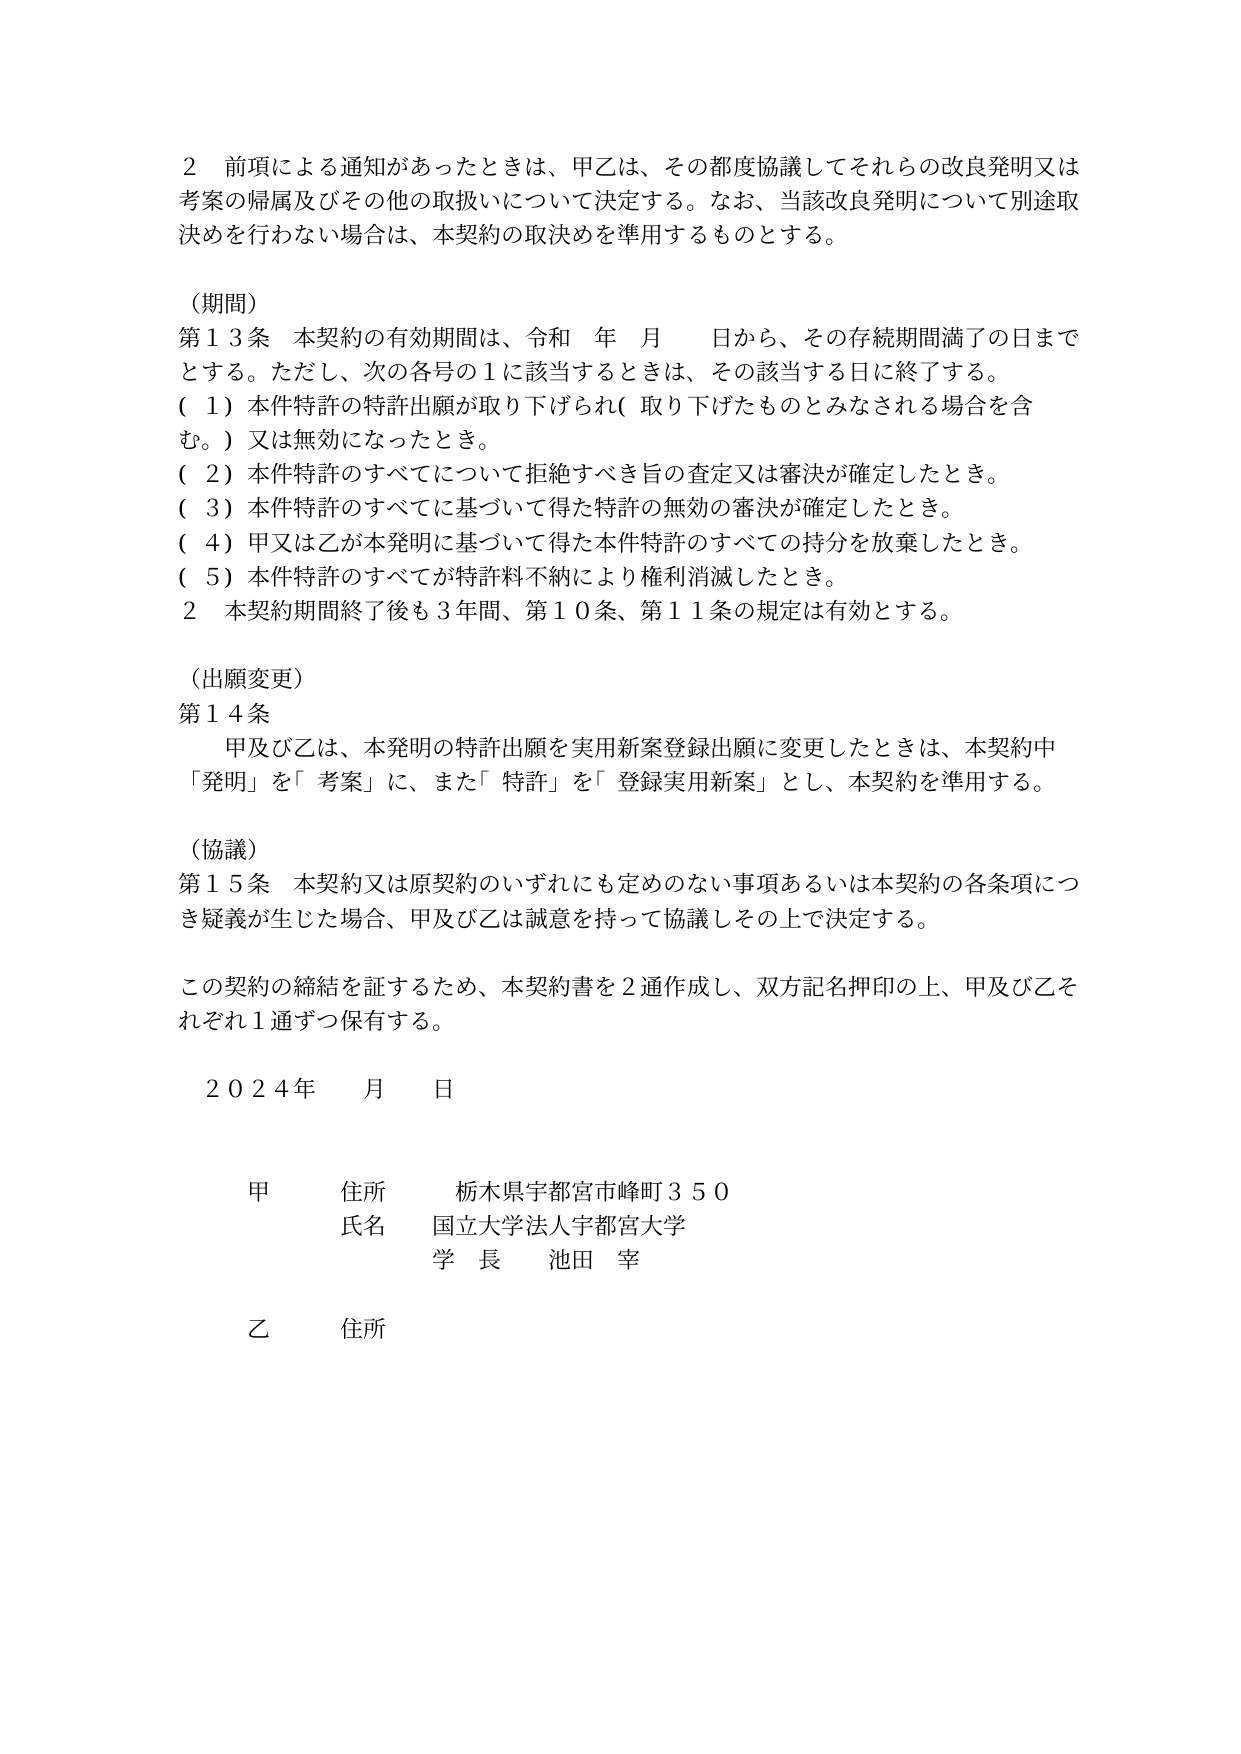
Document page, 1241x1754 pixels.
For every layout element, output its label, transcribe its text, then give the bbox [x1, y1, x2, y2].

text 第１５条 本契約又は原契約のいずれにも定めのない事項あるいは本契約の各条項につき疑義が生じた場合、甲及び乙は誠意を持って協議しその上で決定する。 [108, 866, 1080, 934]
text 甲 住所 栃木県宇都宮市峰町３５０ [152, 1173, 1080, 1207]
text (２) 本件特許のすべてについて拒絶すべき旨の査定又は審決が確定したとき｡ [164, 456, 1080, 490]
text （期間） [110, 285, 1080, 319]
text (３) 本件特許のすべてに基づいて得た特許の無効の審決が確定したとき｡ [164, 490, 1080, 524]
text (１) 本件特許の特許出願が取り下げられ(取り下げたものとみなされる場合を含む｡)又は無効になったとき。 [164, 387, 1080, 456]
text 乙 住所 [224, 1310, 1080, 1344]
text ２０２４年 月 日 [178, 1071, 1080, 1105]
text ２ 前項による通知があったときは､甲乙は、その都度協議してそれらの改良発明又は考案の帰属及びその他の取扱いについて決定する｡なお、当該改良発明について別途取決めを行わない場合は、本契約の取決めを準用するものとする。 [149, 148, 1080, 251]
text 第１４条 [110, 695, 1080, 729]
text （出願変更） [110, 661, 1080, 695]
text （協議） [119, 832, 1080, 866]
text ２ 本契約期間終了後も３年間、第１０条、第１１条の規定は有効とする。 [150, 592, 1080, 627]
text 甲及び乙は、本発明の特許出願を実用新案登録出願に変更したときは、本契約中「発明｣を｢考案｣に､また｢特許｣を｢登録実用新案｣とし、本契約を準用する。 [110, 729, 1080, 797]
text (５) 本件特許のすべてが特許料不納により権利消滅したとき｡ [164, 558, 1080, 592]
text 学 長 池田 宰 [152, 1242, 1080, 1276]
text 第１３条 本契約の有効期間は、令和 年 月 日から、その存続期間満了の日までとする。ただし、次の各号の１に該当するときは､その該当する日に終了する｡ [110, 319, 1080, 387]
text 氏名 国立大学法人宇都宮大学 [152, 1207, 1080, 1242]
text この契約の締結を証するため、本契約書を２通作成し、双方記名押印の上、甲及び乙それぞれ１通ずつ保有する。 [124, 968, 1080, 1037]
text (４)甲又は乙が本発明に基づいて得た本件特許のすべての持分を放棄したとき｡ [164, 524, 1080, 558]
